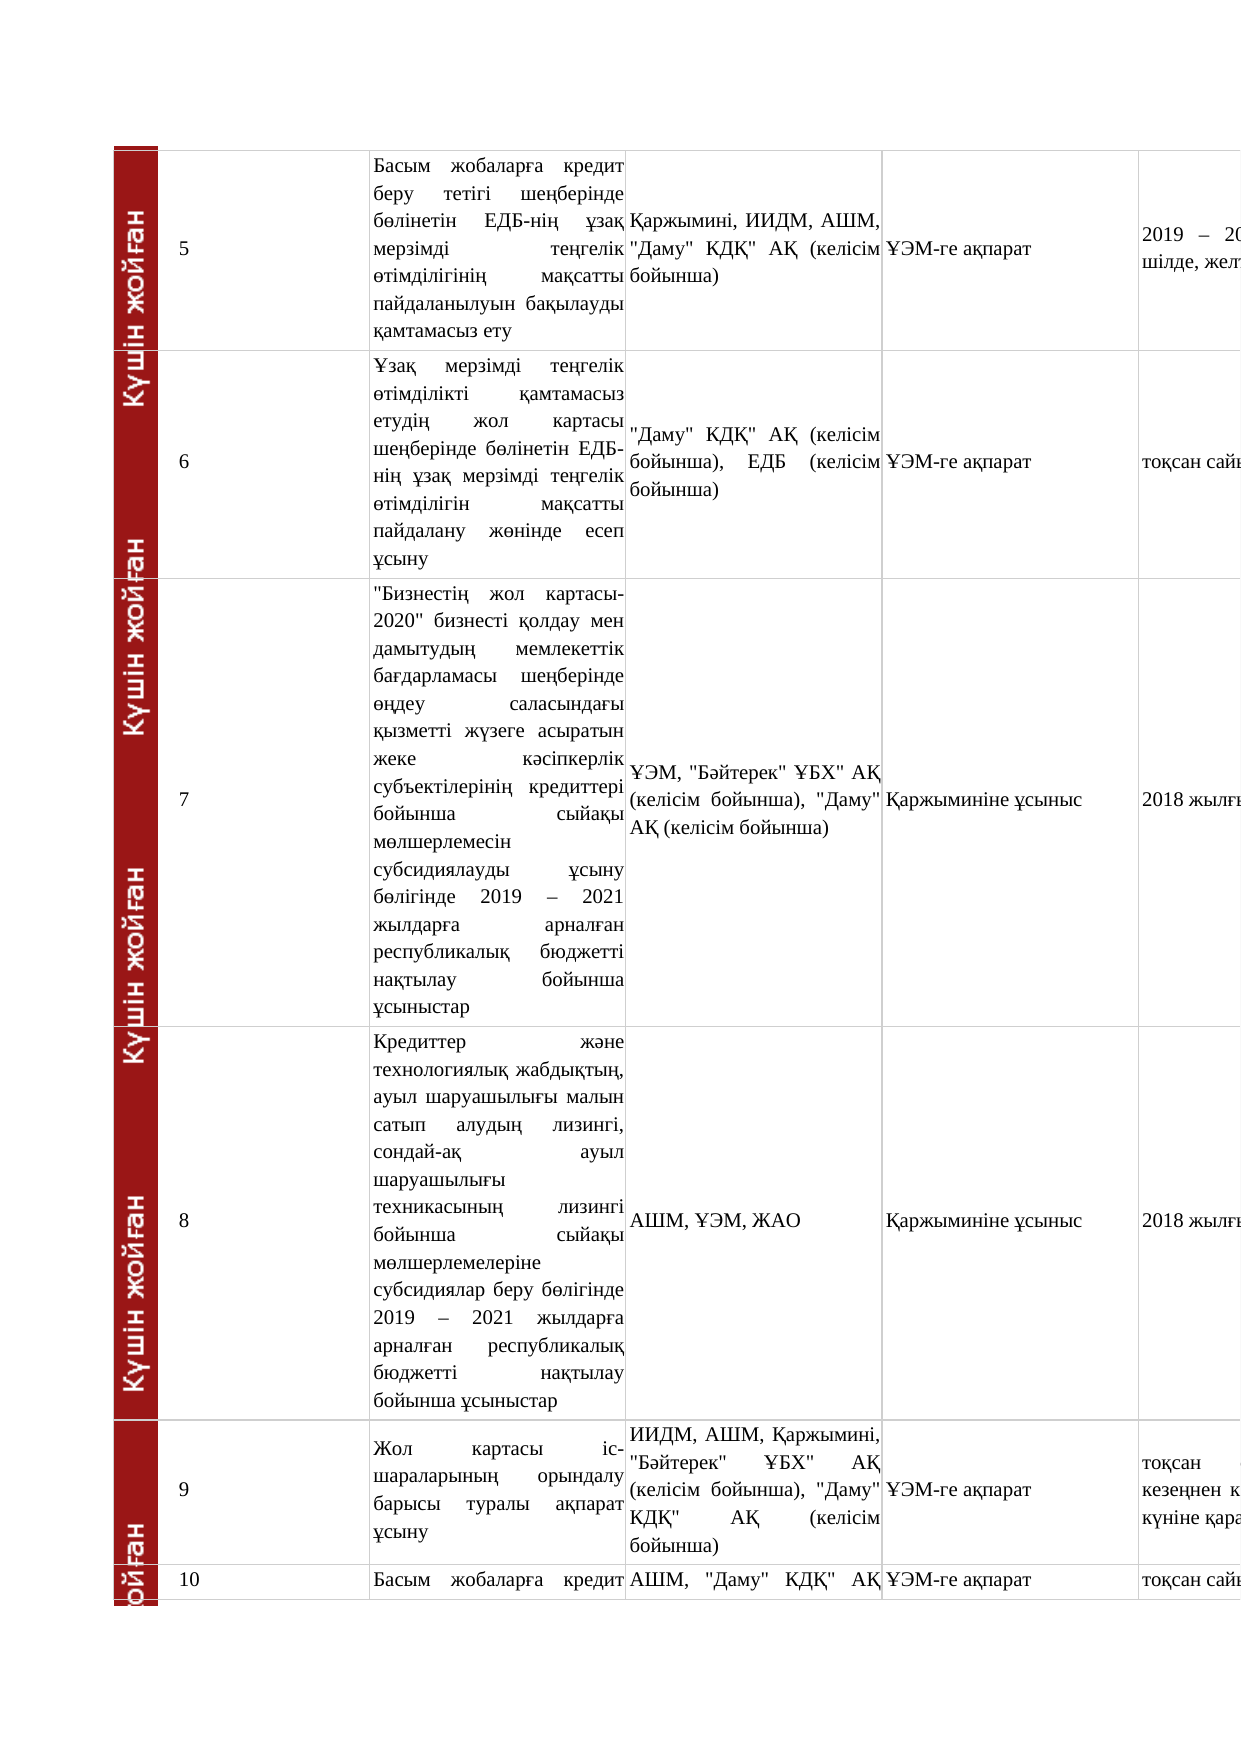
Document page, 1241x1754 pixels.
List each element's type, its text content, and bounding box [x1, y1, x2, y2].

table_cell Ұзақ мерзімді теңгелік өтімділікті қамтамасыз етудің жол картасы шеңберінде бөлінетін ЕДБ-нің ұзақ мерзімді теңгелік өтімділігін мақсатты пайдалану жөнінде есеп ұсыну [370, 351, 625, 578]
table_cell 2018 жылғы желтоқсан [1139, 579, 1240, 1026]
table_cell тоқсан сайын, есепті кезеңнен кейінгі айдың 20-күніне қарай [1139, 1421, 1240, 1564]
table_cell 5 [114, 151, 369, 350]
table_cell ИИДМ, АШМ, Қаржымині, "Бәйтерек" ҰБХ" АҚ (келісім бойынша), "Даму" КДҚ" АҚ (келісім бойынша) [626, 1421, 881, 1564]
table_cell 2019 – 2020 жылдардағы шілде, желтоқсан [1139, 151, 1240, 350]
table_cell АШМ, ҰЭМ, ЖАО [626, 1027, 881, 1419]
table_cell 10 [114, 1565, 369, 1598]
table_cell ҰЭМ-ге ақпарат [883, 1421, 1138, 1564]
table_cell Қаржыминіне ұсыныс [883, 1027, 1138, 1419]
table_cell 7 [114, 579, 369, 1026]
picture [114, 146, 158, 150]
table_cell 9 [114, 1421, 369, 1564]
table_cell 8 [114, 1027, 369, 1419]
table_cell Басым жобаларға кредит беру тетігі шеңберінде бөлінетін ЕДБ-нің ұзақ мерзімді теңгелік өтімділігінің мақсатты пайдаланылуын бақылауды қамтамасыз ету [370, 151, 625, 350]
picture [114, 1600, 158, 1606]
table_cell ҰЭМ-ге ақпарат [883, 151, 1138, 350]
table_cell Қаржыминіне ұсыныс [883, 579, 1138, 1026]
table_cell 6 [114, 351, 369, 578]
table_cell тоқсан сайын [1139, 351, 1240, 578]
table_cell "Бизнестің жол картасы-2020" бизнесті қолдау мен дамытудың мемлекеттік бағдарламасы шеңберінде өңдеу саласындағы қызметті жүзеге асыратын жеке кәсіпкерлік субъектілерінің кредиттері бойынша сыйақы мөлшерлемесін субсидиялауды ұсыну бөлігінде 2019 – 2021 жылдарға арналған республикалық бюджетті нақтылау бойынша ұсыныстар [370, 579, 625, 1026]
table_cell АШМ, "Даму" КДҚ" АҚ (келісім бойынша) [626, 1565, 881, 1598]
table_cell ҰЭМ-ге ақпарат [883, 351, 1138, 578]
table_cell ҰЭМ, "Бәйтерек" ҰБХ" АҚ (келісім бойынша), "Даму" АҚ (келісім бойынша) [626, 579, 881, 1026]
table_cell тоқсан сайын [1139, 1565, 1240, 1598]
table_cell Қаржымині, ИИДМ, АШМ, "Даму" КДҚ" АҚ (келісім бойынша) [626, 151, 881, 350]
table_cell "Даму" КДҚ" АҚ (келісім бойынша), ЕДБ (келісім бойынша) [626, 351, 881, 578]
table_cell Кредиттер және технологиялық жабдықтың, ауыл шаруашылығы малын сатып алудың лизингі, сондай-ақ ауыл шаруашылығы техникасының лизингі бойынша сыйақы мөлшерлемелеріне субсидиялар беру бөлігінде 2019 – 2021 жылдарға арналған республикалық бюджетті нақтылау бойынша ұсыныстар [370, 1027, 625, 1419]
table_cell 2018 жылғы желтоқсан [1139, 1027, 1240, 1419]
table_cell ҰЭМ-ге ақпарат [883, 1565, 1138, 1598]
table_cell Жол картасы іс-шараларының орындалу барысы туралы ақпарат ұсыну [370, 1421, 625, 1564]
